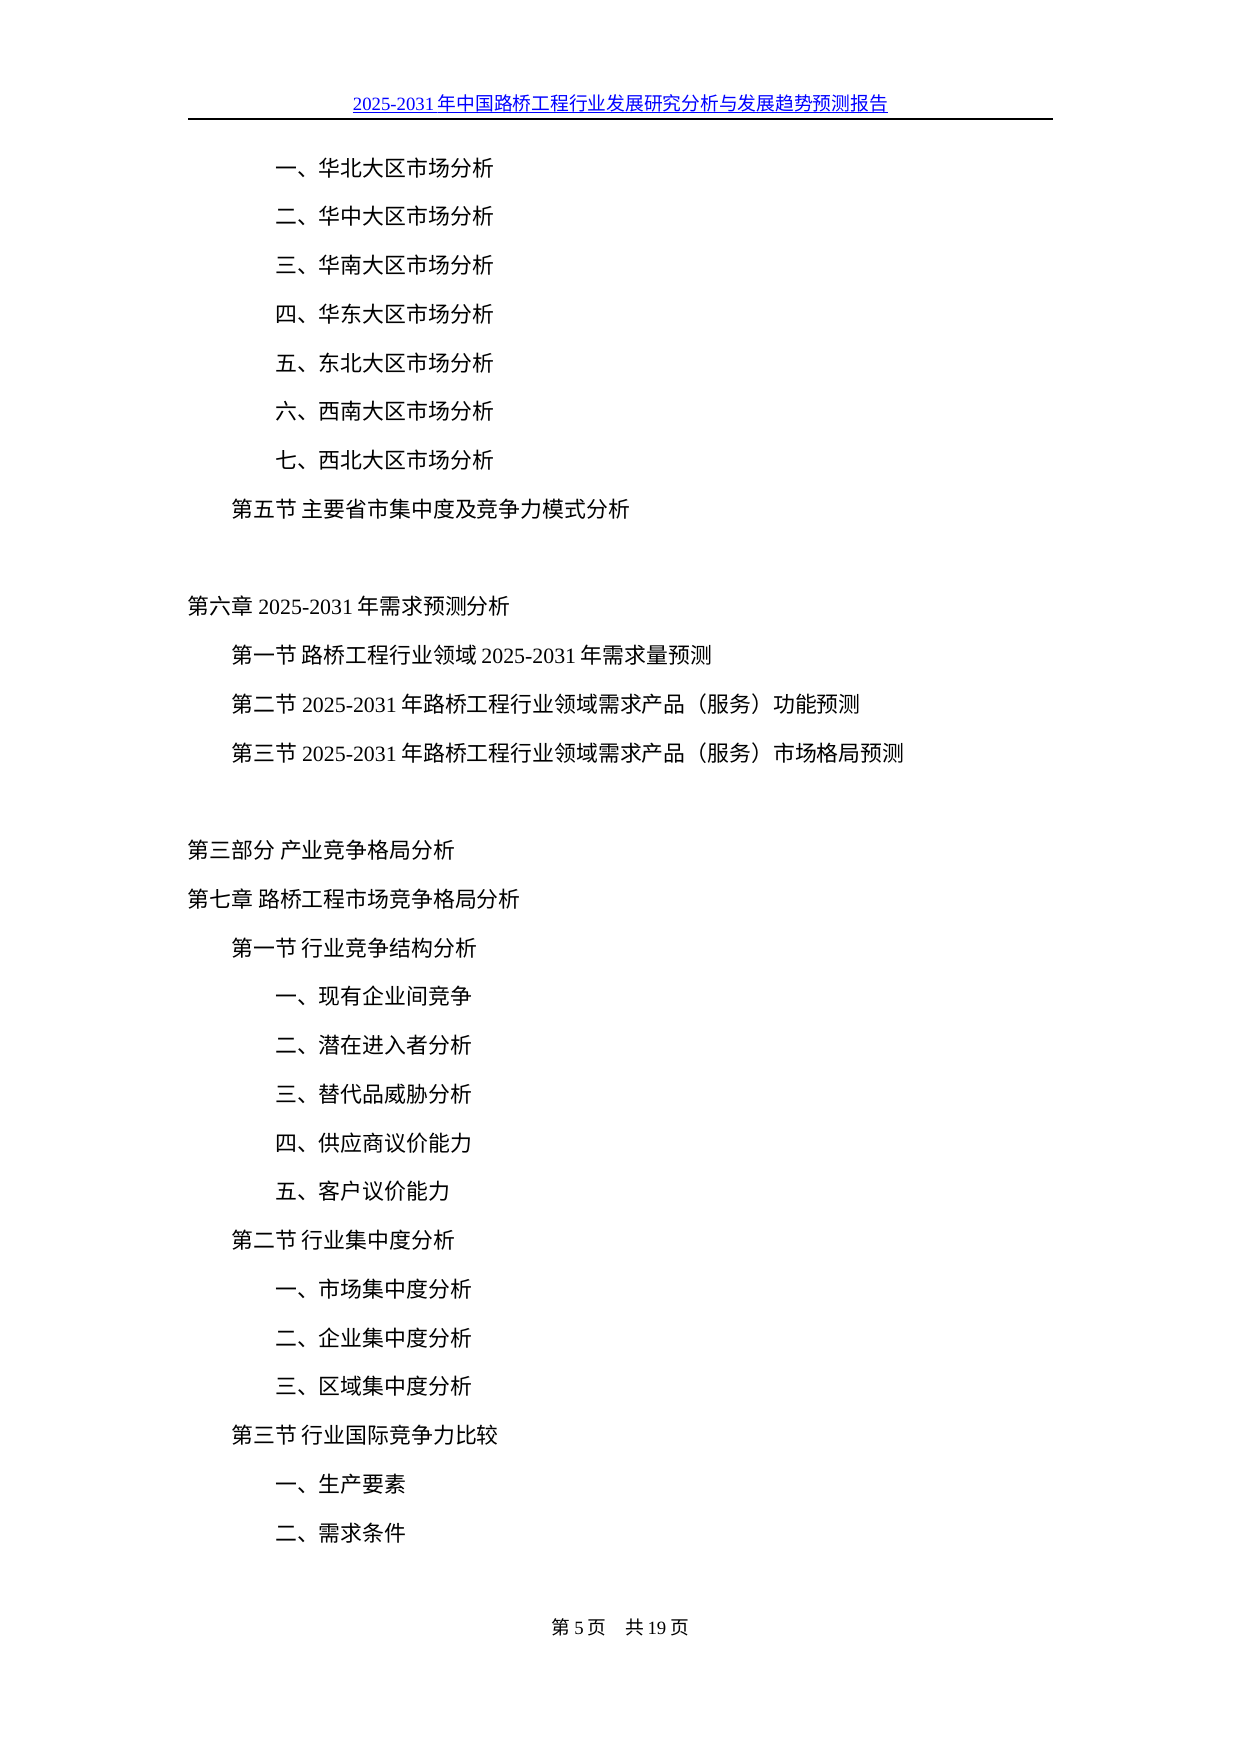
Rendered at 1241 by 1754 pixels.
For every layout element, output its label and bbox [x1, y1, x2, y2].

text [187, 150, 1053, 1548]
